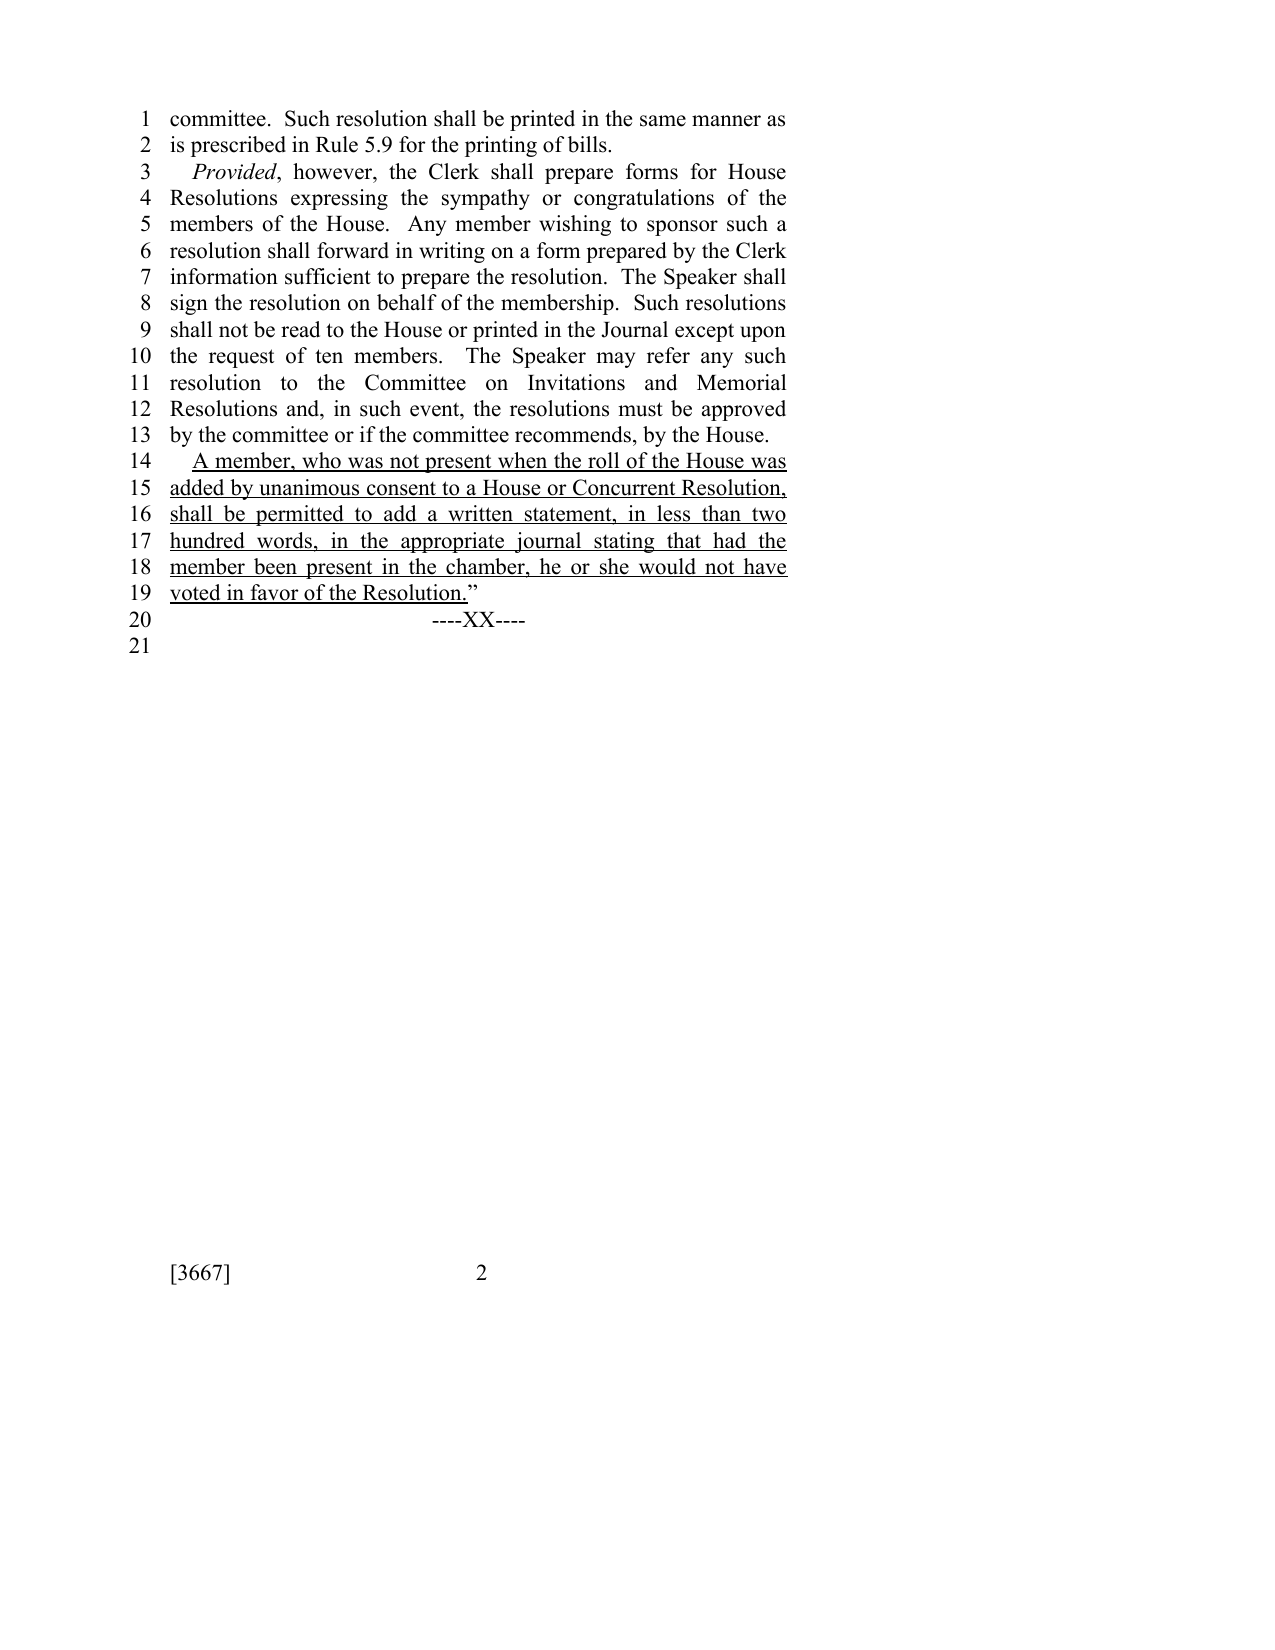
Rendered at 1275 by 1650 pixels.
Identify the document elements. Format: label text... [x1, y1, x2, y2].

text A member, who was not present when the roll of the House was added by unanimous consent to a House or Concurrent Resolution, shall be permitted to add a written statement, in less than two hundred words, in the appropriate journal stating that had the member been present in the chamber, he or she would not have voted in favor of the Resolution.” [169, 448, 787, 497]
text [169, 105, 787, 158]
text ----XX---- [169, 606, 787, 632]
text Provided, however, the Clerk shall prepare forms for House Resolutions expressing the sympathy or congratulations of the members of the House. Any member wishing to sponsor such a resolution shall forward in writing on a form prepared by the Clerk information sufficient to prepare the resolution. The Speaker shall sign the resolution on behalf of the membership. Such resolutions shall not be read to the House or printed in the Journal except upon the request of ten members. The Speaker may refer any such resolution to the Committee on Invitations and Memorial Resolutions and, in such event, the resolutions must be approved by the committee or if the committee recommends, by the House. [169, 158, 787, 448]
